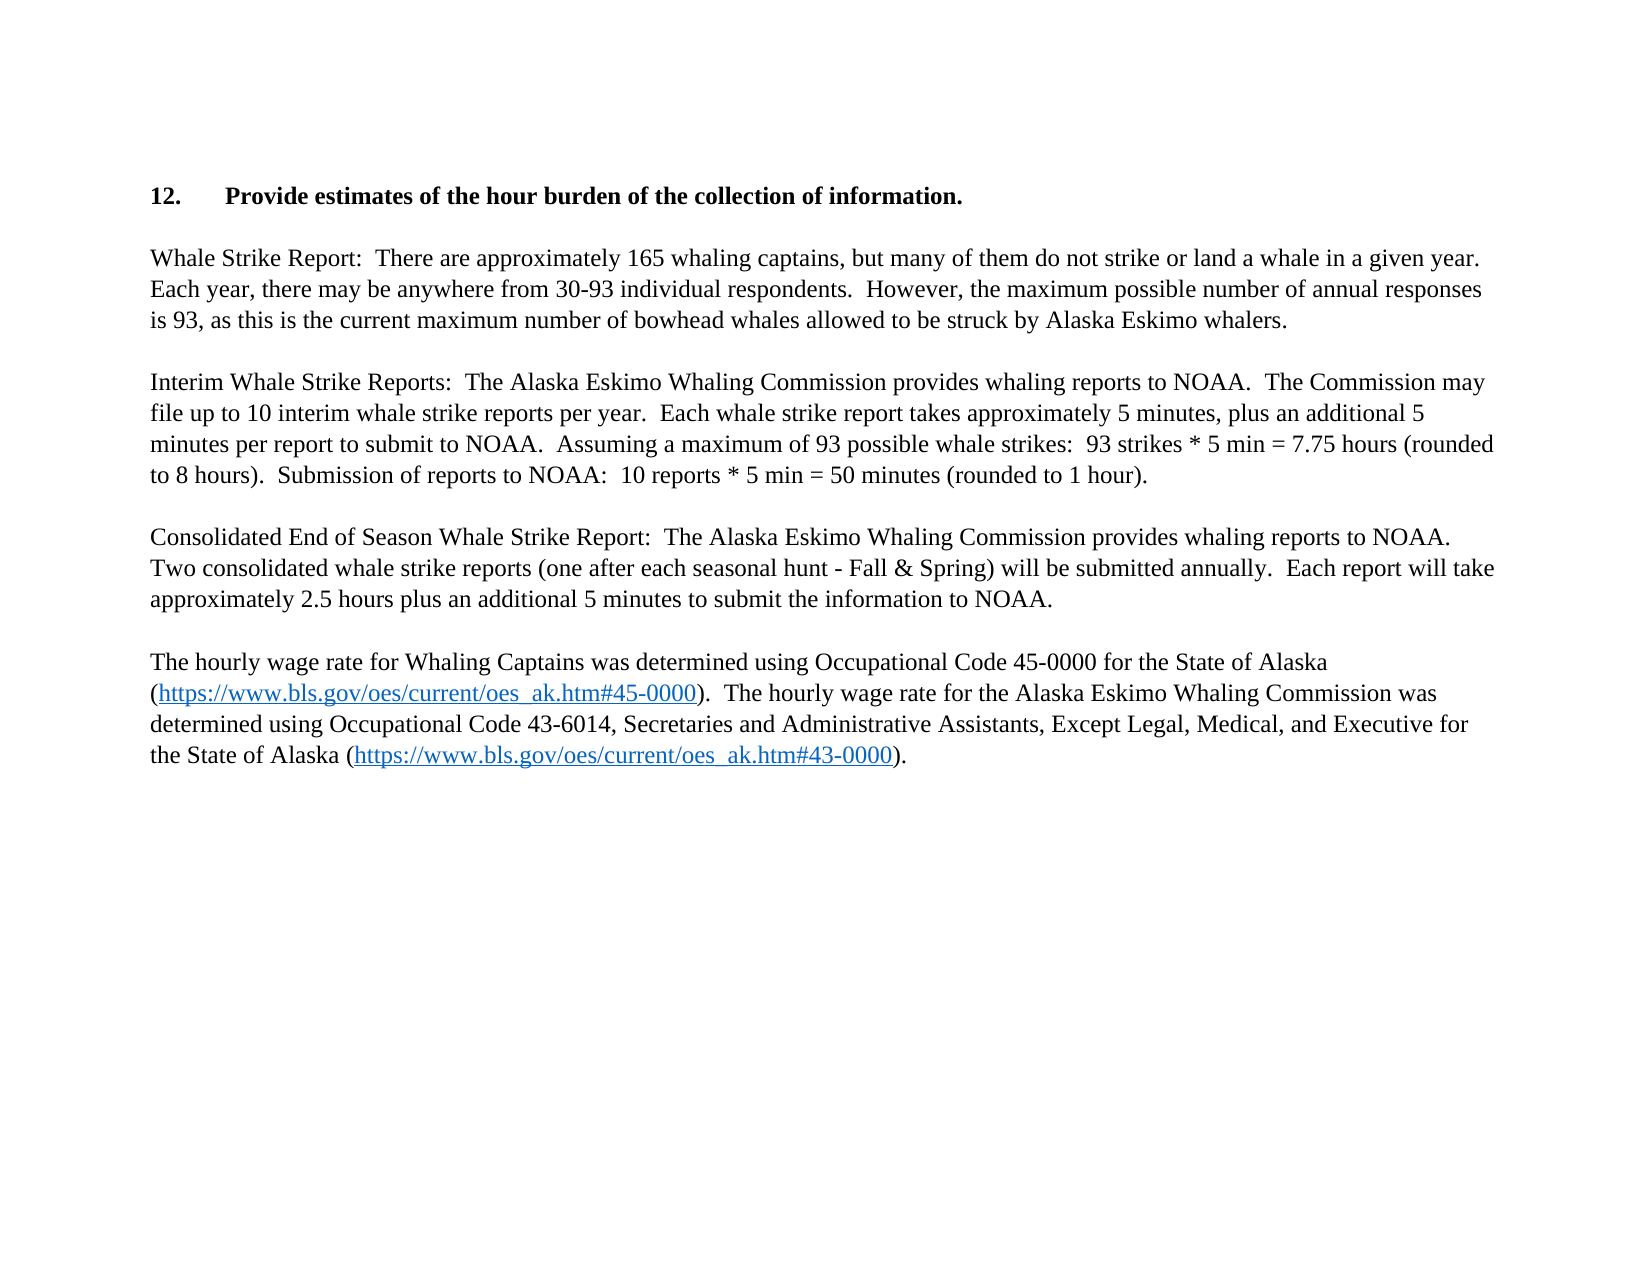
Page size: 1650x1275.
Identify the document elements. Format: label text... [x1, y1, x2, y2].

text The hourly wage rate for Whaling Captains was determined using Occupational Code 45-0000 for the State of Alaska (https://www.bls.gov/oes/current/oes_ak.htm#45-0000). The hourly wage rate for the Alaska Eskimo Whaling Commission was determined using Occupational Code 43-6014, Secretaries and Administrative Assistants, Except Legal, Medical, and Executive for the State of Alaska (https://www.bls.gov/oes/current/oes_ak.htm#43-0000). [150, 647, 1500, 768]
text Whale Strike Report: There are approximately 165 whaling captains, but many of them do not strike or land a whale in a given year. Each year, there may be anywhere from 30-93 individual respondents. However, the maximum possible number of annual responses is 93, as this is the current maximum number of bowhead whales allowed to be struck by Alaska Eskimo whalers. [150, 243, 1500, 334]
text Consolidated End of Season Whale Strike Report: The Alaska Eskimo Whaling Commission provides whaling reports to NOAA. Two consolidated whale strike reports (one after each seasonal hunt - Fall & Spring) will be submitted annually. Each report will take approximately 2.5 hours plus an additional 5 minutes to submit the information to NOAA. [150, 522, 1500, 613]
text Interim Whale Strike Reports: The Alaska Eskimo Whaling Commission provides whaling reports to NOAA. The Commission may file up to 10 interim whale strike reports per year. Each whale strike report takes approximately 5 minutes, plus an additional 5 minutes per report to submit to NOAA. Assuming a maximum of 93 possible whale strikes: 93 strikes * 5 min = 7.75 hours (rounded to 8 hours). Submission of reports to NOAA: 10 reports * 5 min = 50 minutes (rounded to 1 hour). [150, 367, 1500, 489]
text 12. Provide estimates of the hour burden of the collection of information. [150, 181, 1500, 210]
